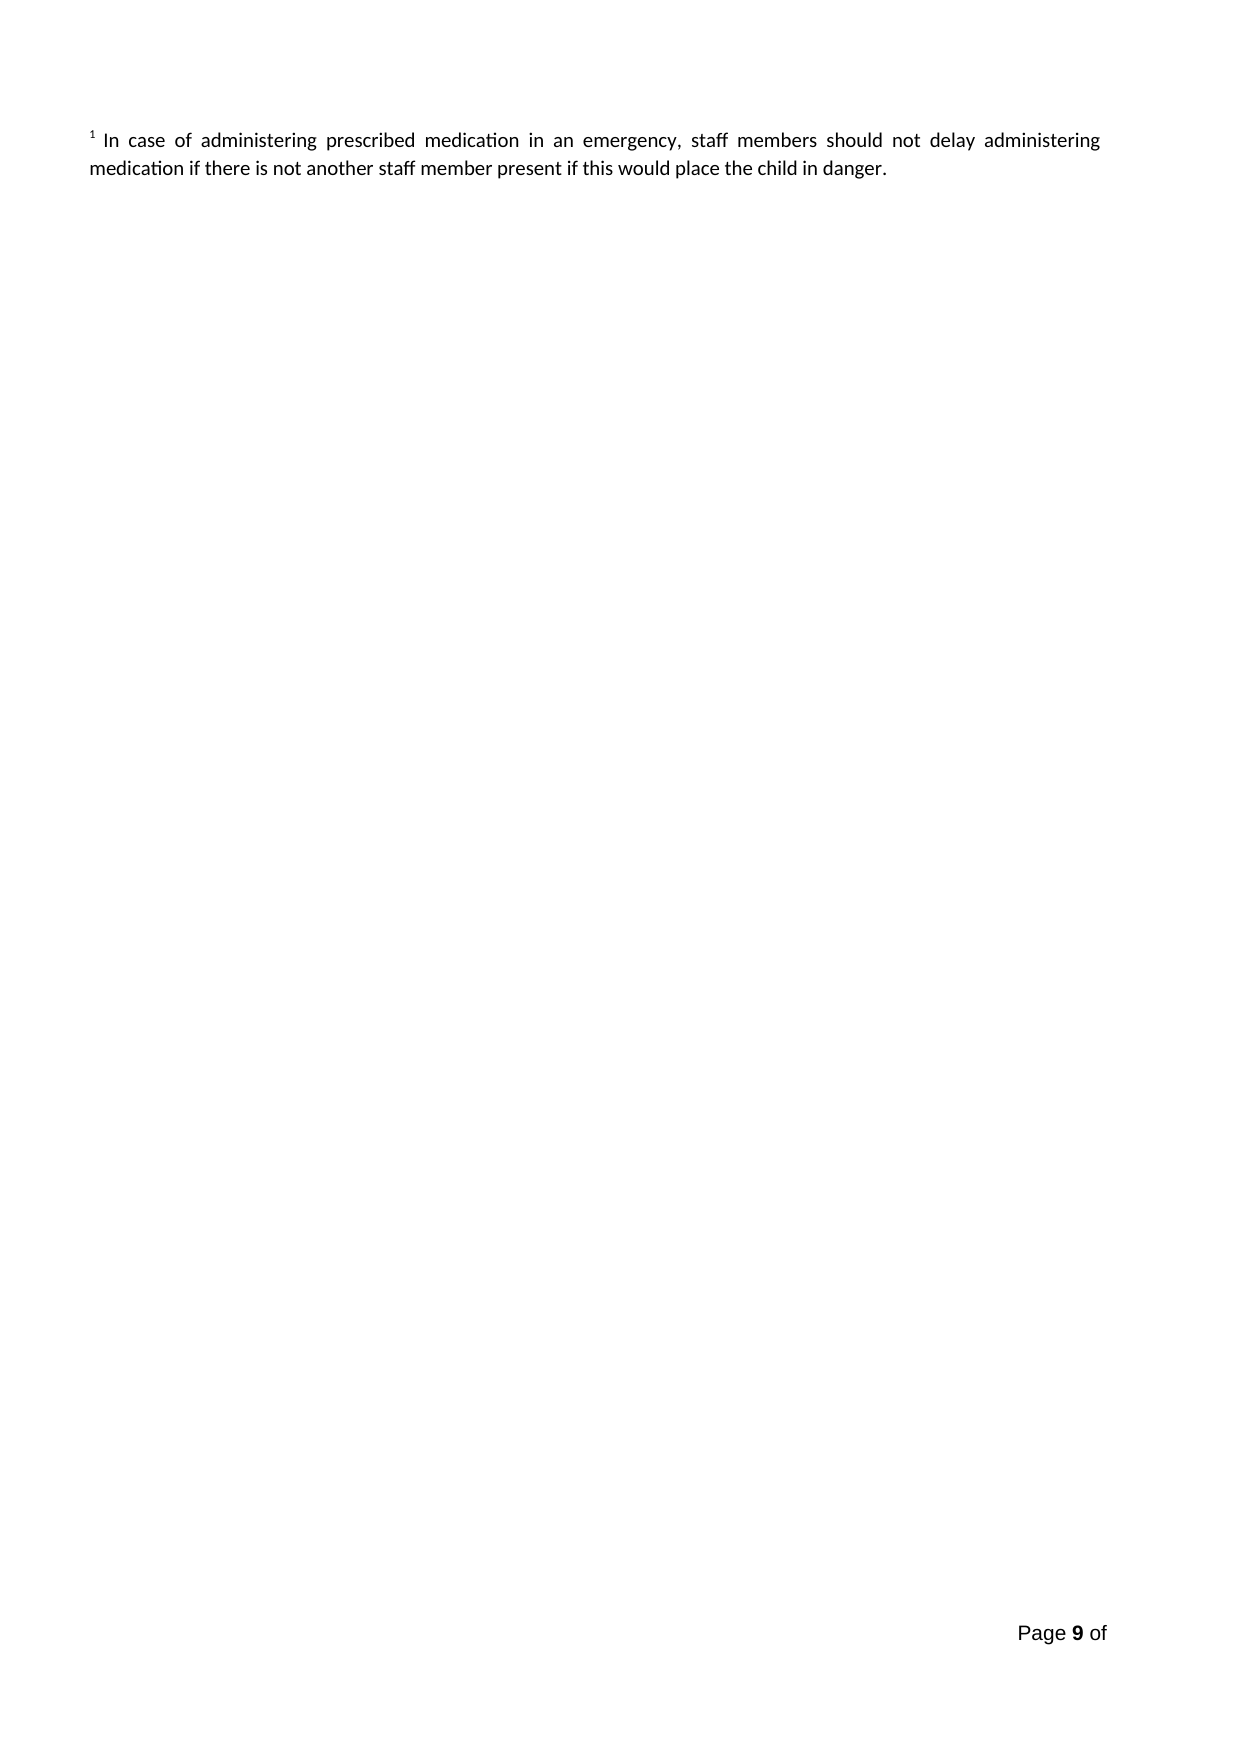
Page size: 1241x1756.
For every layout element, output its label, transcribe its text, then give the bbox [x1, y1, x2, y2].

text 1 In case of administering prescribed medication in an emergency, staff members should not delay administering medication if there is not another staff member present if this would place the child in danger. [89, 127, 1126, 180]
